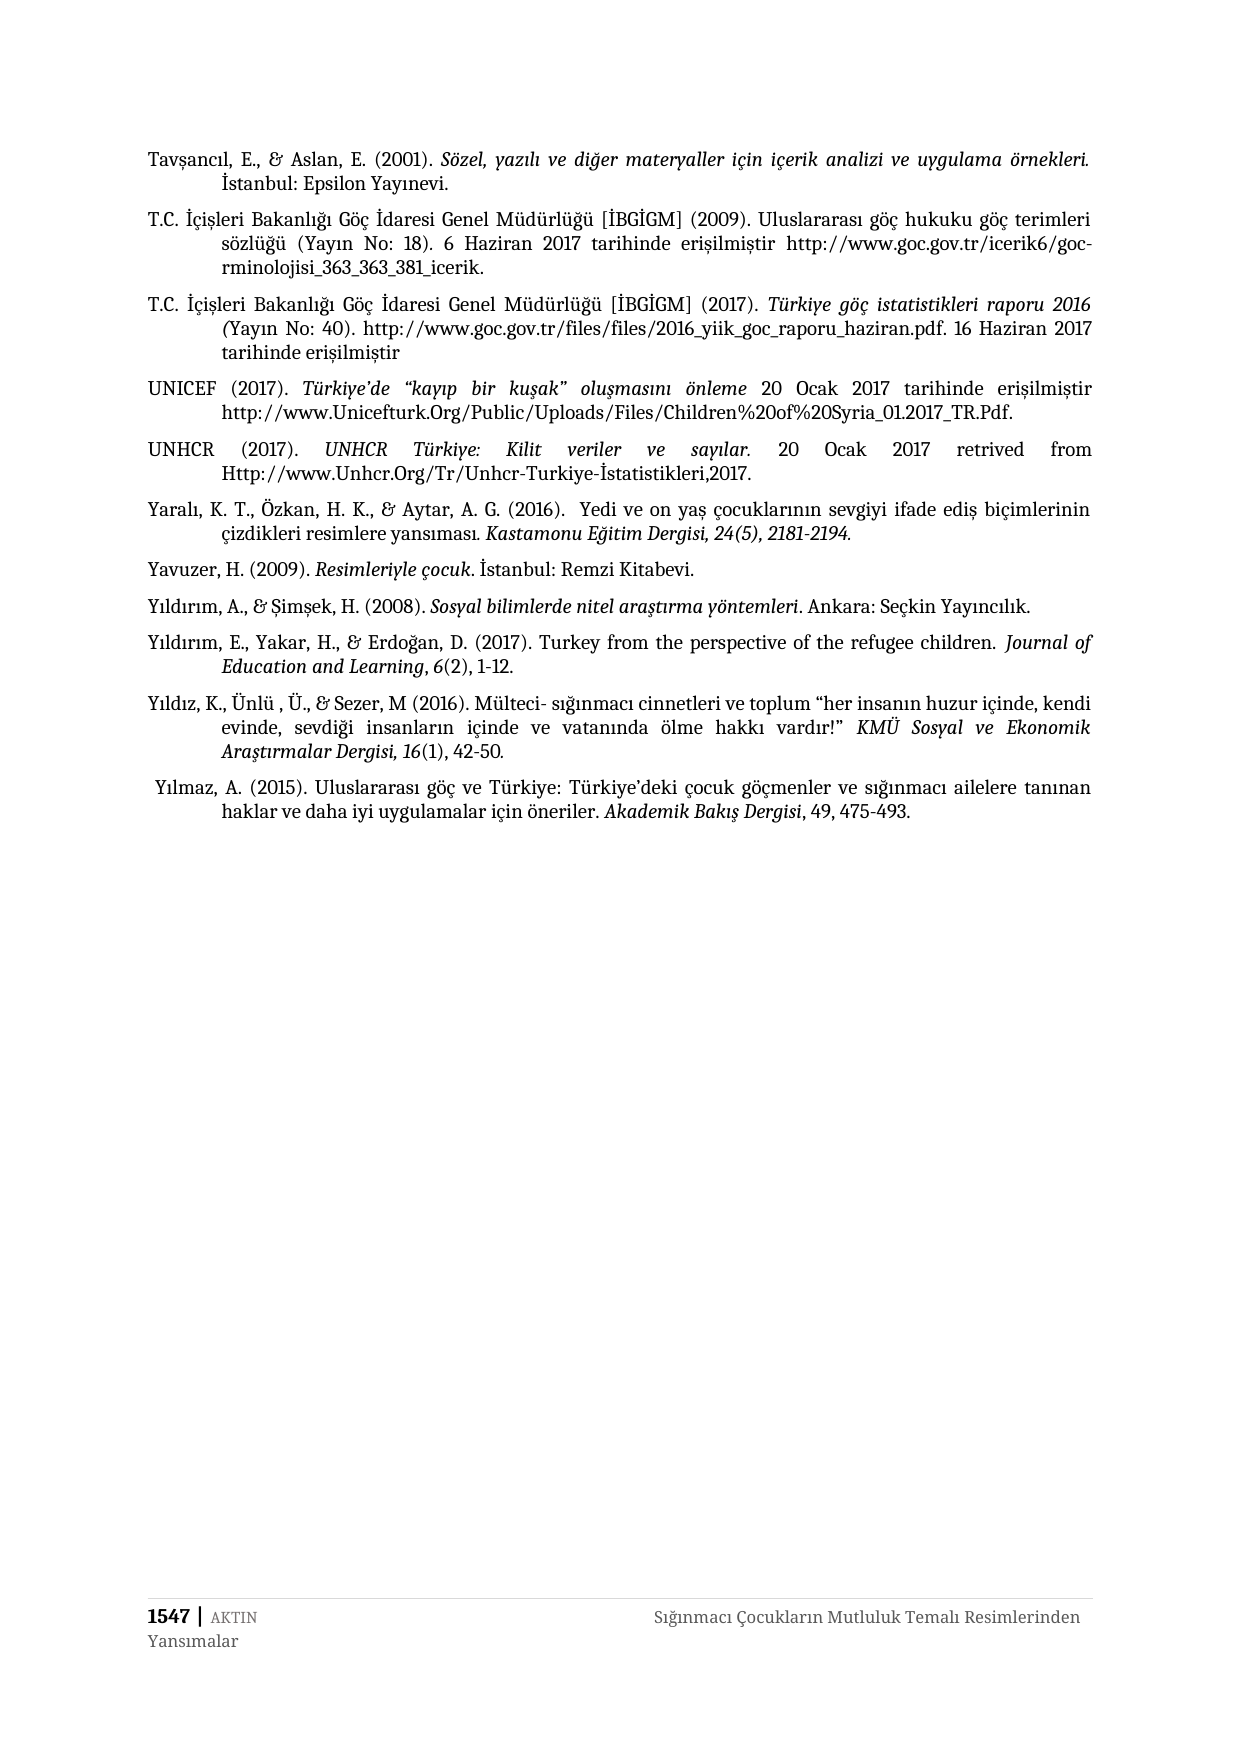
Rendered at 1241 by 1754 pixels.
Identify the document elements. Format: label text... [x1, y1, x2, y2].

text UNHCR (2017). UNHCR Türkiye: Kilit veriler ve sayılar. 20 Ocak 2017 retrived from Http://www.Unhcr.Org/Tr/Unhcr-Turkiye-İstatistikleri,2017. [148, 437, 1093, 485]
text Yavuzer, H. (2009). Resimleriyle çocuk. İstanbul: Remzi Kitabevi. [148, 558, 1093, 582]
text Yıldırım, E., Yakar, H., & Erdoğan, D. (2017). Turkey from the perspective of the refugee children. Journal of Education and Learning, 6(2), 1-12. [148, 631, 1093, 679]
text T.C. İçişleri Bakanlığı Göç İdaresi Genel Müdürlüğü [İBGİGM] (2017). Türkiye göç istatistikleri raporu 2016 (Yayın No: 40). http://www.goc.gov.tr/files/files/2016_yiik_goc_raporu_haziran.pdf. 16 Haziran 2017 tarihinde erişilmiştir [148, 292, 1093, 364]
text Yıldırım, A., & Şimşek, H. (2008). Sosyal bilimlerde nitel araştırma yöntemleri. Ankara: Seçkin Yayıncılık. [148, 594, 1093, 618]
text Yıldız, K., Ünlü , Ü., & Sezer, M (2016). Mülteci- sığınmacı cinnetleri ve toplum “her insanın huzur içinde, kendi evinde, sevdiği insanların içinde ve vatanında ölme hakkı vardır!” KMÜ Sosyal ve Ekonomik Araştırmalar Dergisi, 16(1), 42-50. [148, 691, 1093, 763]
text Yaralı, K. T., Özkan, H. K., & Aytar, A. G. (2016). Yedi ve on yaş çocuklarının sevgiyi ifade ediş biçimlerinin çizdikleri resimlere yansıması. Kastamonu Eğitim Dergisi, 24(5), 2181-2194. [148, 498, 1093, 546]
text Yılmaz, A. (2015). Uluslararası göç ve Türkiye: Türkiye’deki çocuk göçmenler ve sığınmacı ailelere tanınan haklar ve daha iyi uygulamalar için öneriler. Akademik Bakış Dergisi, 49, 475-493. [148, 776, 1093, 824]
text T.C. İçişleri Bakanlığı Göç İdaresi Genel Müdürlüğü [İBGİGM] (2009). Uluslararası göç hukuku göç terimleri sözlüğü (Yayın No: 18). 6 Haziran 2017 tarihinde erişilmiştir http://www.goc.gov.tr/icerik6/goc-rminolojisi_363_363_381_icerik. [148, 208, 1093, 280]
text Tavşancıl, E., & Aslan, E. (2001). Sözel, yazılı ve diğer materyaller için içerik analizi ve uygulama örnekleri. İstanbul: Epsilon Yayınevi. [148, 148, 1093, 196]
text UNICEF (2017). Türkiye’de “kayıp bir kuşak” oluşmasını önleme 20 Ocak 2017 tarihinde erişilmiştir http://www.Unicefturk.Org/Public/Uploads/Files/Children%20of%20Syria_01.2017_TR.Pdf. [148, 377, 1093, 425]
